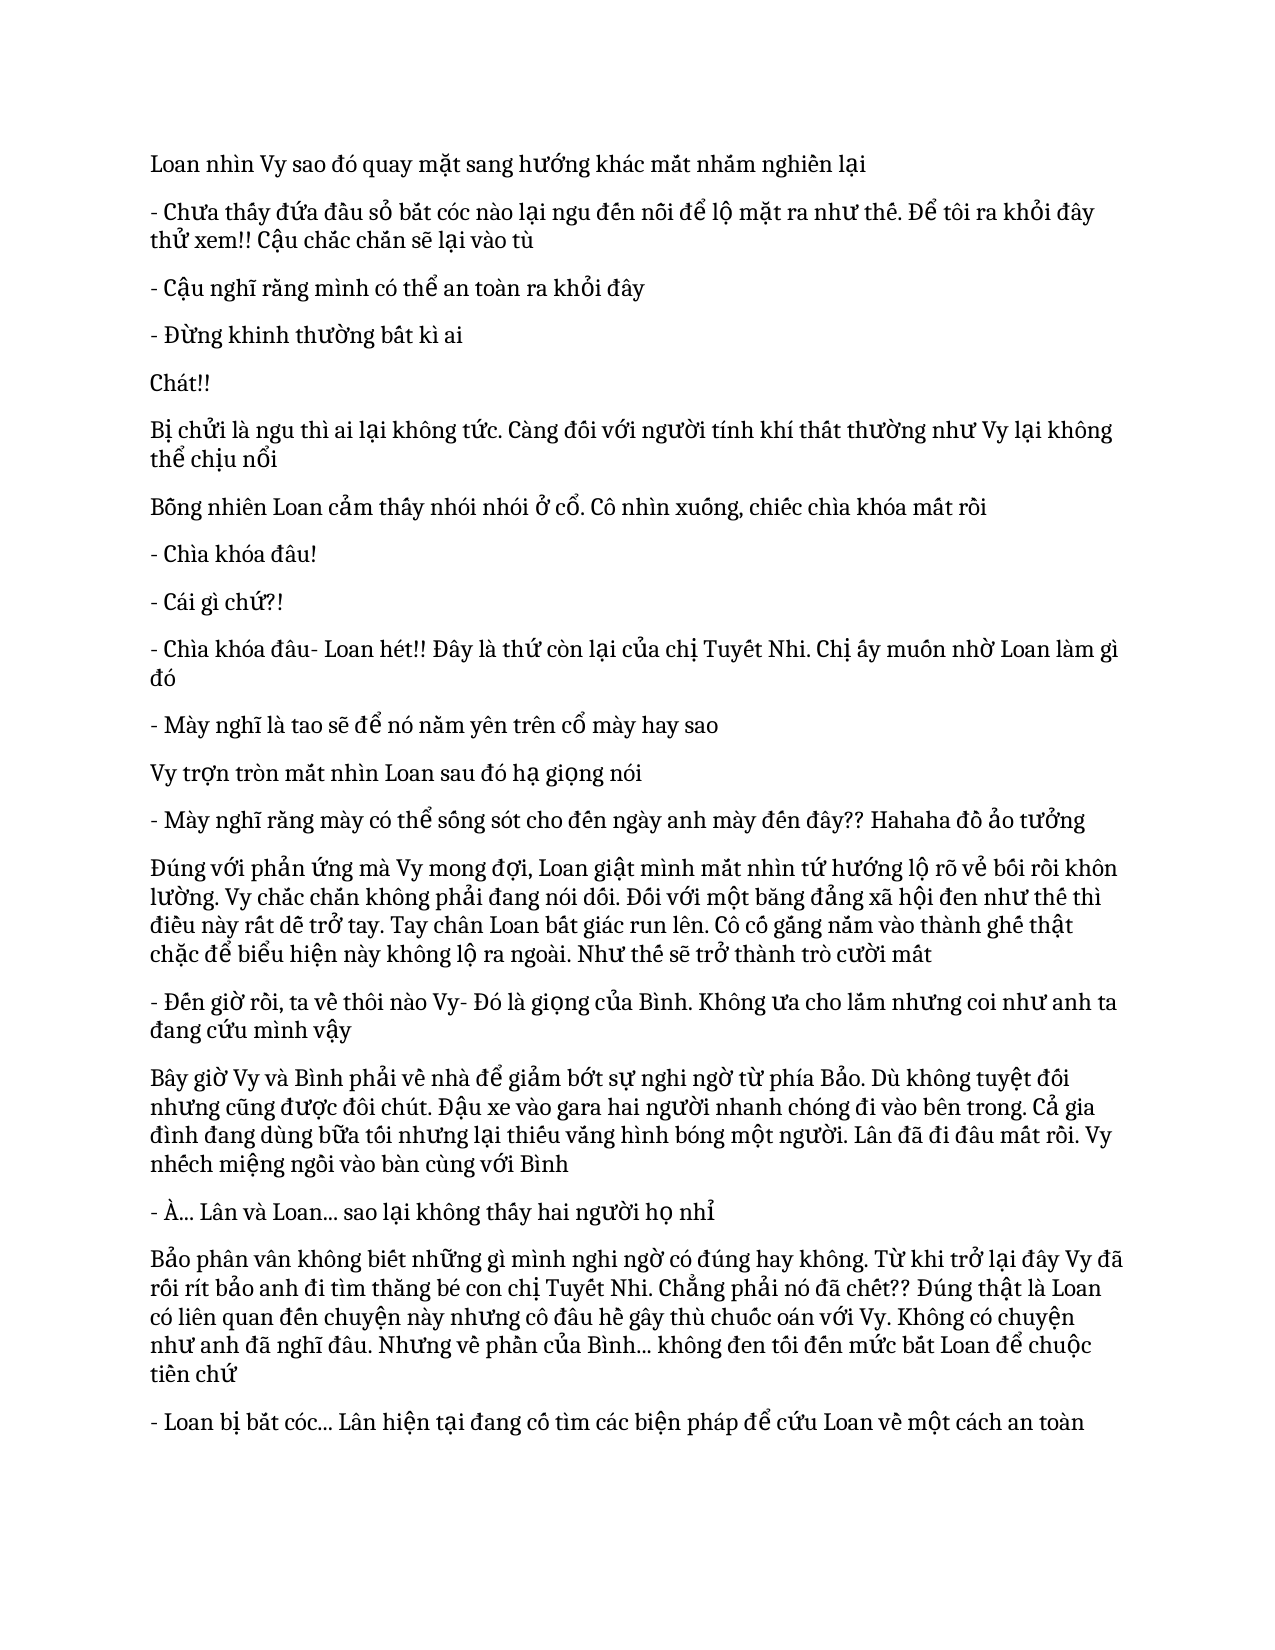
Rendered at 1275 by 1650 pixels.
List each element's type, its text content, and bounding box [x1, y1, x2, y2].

text Bảo phân vân không biết những gì mình nghi ngờ có đúng hay không. Từ khi trở lại đây Vy đã rối rít bảo anh đi tìm thằng bé con chị Tuyết Nhi. Chẳng phải nó đã chết?? Đúng thật là Loan có liên quan đến chuyện này nhưng cô đâu hề gây thù chuốc oán với Vy. Không có chuyện như anh đã nghĩ đâu. Nhưng về phần của Bình... không đen tối đến mức bắt Loan để chuộc tiền chứ [150, 1245, 1125, 1389]
text - Loan bị bắt cóc... Lân hiện tại đang cố tìm các biện pháp để cứu Loan về một cách an toàn [150, 1407, 1125, 1436]
text - Đến giờ rồi, ta về thôi nào Vy- Đó là giọng của Bình. Không ưa cho lắm nhưng coi như anh ta đang cứu mình vậy [150, 987, 1125, 1045]
text - Mày nghĩ rằng mày có thể sống sót cho đến ngày anh mày đến đây?? Hahaha đồ ảo tưởng [150, 806, 1125, 835]
text - Cậu nghĩ rằng mình có thể an toàn ra khỏi đây [150, 274, 1125, 302]
text - Chìa khóa đâu- Loan hét!! Đây là thứ còn lại của chị Tuyết Nhi. Chị ấy muốn nhờ Loan làm gì đó [150, 635, 1125, 692]
text - Cái gì chứ?! [150, 587, 1125, 616]
text Bây giờ Vy và Bình phải về nhà để giảm bớt sự nghi ngờ từ phía Bảo. Dù không tuyệt đối nhưng cũng được đôi chút. Đậu xe vào gara hai người nhanh chóng đi vào bên trong. Cả gia đình đang dùng bữa tối nhưng lại thiếu vắng hình bóng một người. Lân đã đi đâu mất rồi. Vy nhếch miệng ngồi vào bàn cùng với Bình [150, 1064, 1125, 1179]
text - Mày nghĩ là tao sẽ để nó nằm yên trên cổ mày hay sao [150, 711, 1125, 740]
text Bị chửi là ngu thì ai lại không tức. Càng đối với người tính khí thất thường như Vy lại không thể chịu nổi [150, 416, 1125, 474]
text Đúng với phản ứng mà Vy mong đợi, Loan giật mình mắt nhìn tứ hướng lộ rõ vẻ bối rồi khôn lường. Vy chắc chắn không phải đang nói dối. Đối với một băng đảng xã hội đen như thế thì điều này rất dễ trở tay. Tay chân Loan bất giác run lên. Cô cố gắng nắm vào thành ghế thật chặc để biểu hiện này không lộ ra ngoài. Như thế sẽ trở thành trò cười mất [150, 854, 1125, 969]
text - À... Lân và Loan... sao lại không thấy hai người họ nhỉ [150, 1197, 1125, 1226]
text Bỗng nhiên Loan cảm thấy nhói nhói ở cổ. Cô nhìn xuống, chiếc chìa khóa mất rồi [150, 492, 1125, 521]
text Chát!! [150, 369, 1125, 397]
text Vy trợn tròn mắt nhìn Loan sau đó hạ giọng nói [150, 759, 1125, 787]
text - Chưa thấy đứa đầu sỏ bắt cóc nào lại ngu đến nỗi để lộ mặt ra như thế. Để tôi ra khỏi đây thử xem!! Cậu chắc chắn sẽ lại vào tù [150, 197, 1125, 255]
text - Đừng khinh thường bất kì ai [150, 321, 1125, 350]
text Loan nhìn Vy sao đó quay mặt sang hướng khác mắt nhắm nghiền lại [150, 150, 1125, 179]
text - Chìa khóa đâu! [150, 540, 1125, 569]
